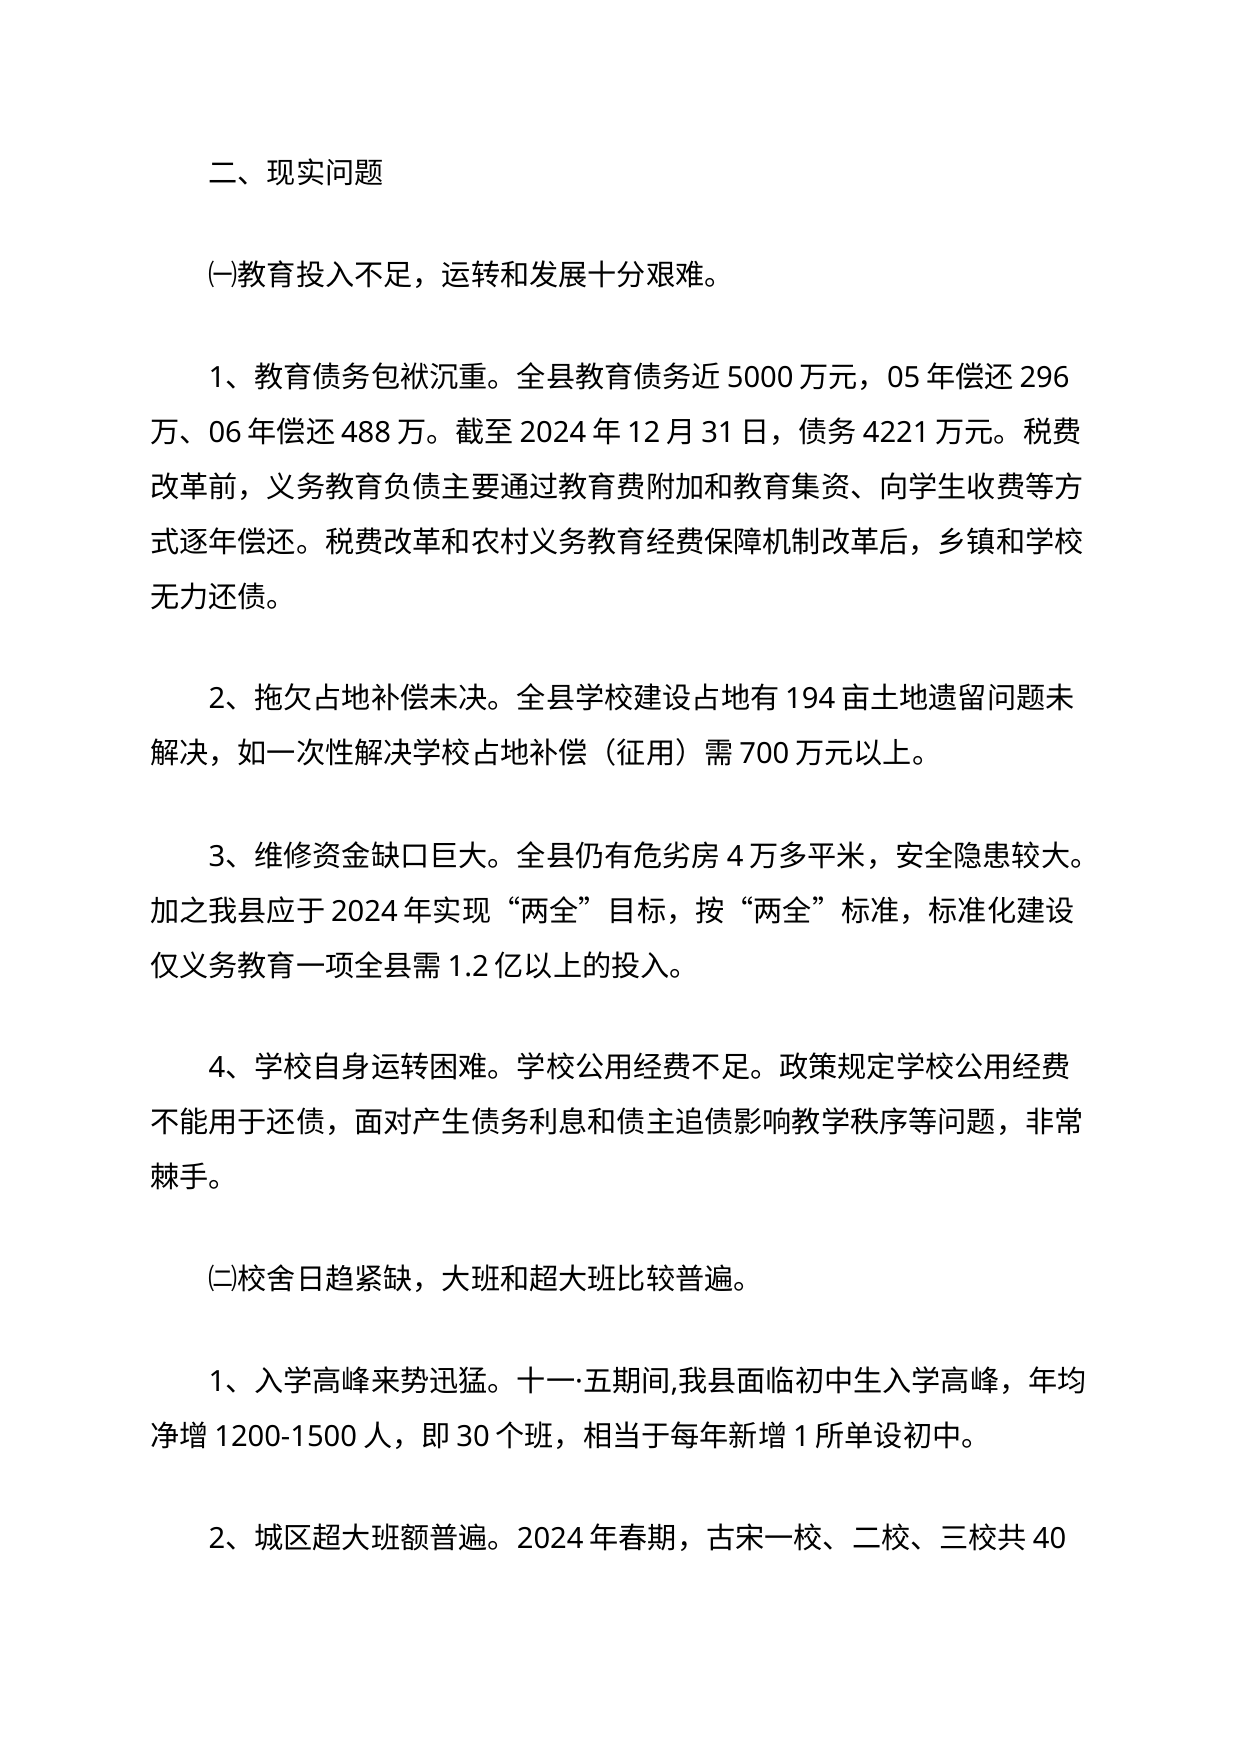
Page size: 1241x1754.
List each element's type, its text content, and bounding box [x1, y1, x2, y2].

text ㈠教育投入不足，运转和发展十分艰难。 [150, 252, 1090, 294]
text 二、现实问题 [150, 150, 1090, 192]
text 4、学校自身运转困难。学校公用经费不足。政策规定学校公用经费不能用于还债，面对产生债务利息和债主追债影响教学秩序等问题，非常棘手。 [150, 1044, 1090, 1196]
text 1、入学高峰来势迅猛。十一·五期间,我县面临初中生入学高峰，年均净增1200-1500人，即30个班，相当于每年新增1所单设初中。 [150, 1357, 1090, 1455]
text 1、教育债务包袱沉重。全县教育债务近5000万元，05年偿还296万、06年偿还488万。截至2024年12月31日，债务4221万元。税费改革前，义务教育负债主要通过教育费附加和教育集资、向学生收费等方式逐年偿还。税费改革和农村义务教育经费保障机制改革后，乡镇和学校无力还债。 [150, 353, 1090, 616]
text 3、维修资金缺口巨大。全县仍有危劣房4万多平米，安全隐患较大。加之我县应于2024年实现“两全”目标，按“两全”标准，标准化建设仅义务教育一项全县需1.2亿以上的投入。 [150, 832, 1090, 984]
text 2、拖欠占地补偿未决。全县学校建设占地有194亩土地遗留问题未解决，如一次性解决学校占地补偿（征用）需700万元以上。 [150, 675, 1090, 772]
text ㈡校舍日趋紧缺，大班和超大班比较普遍。 [150, 1256, 1090, 1298]
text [150, 1514, 1090, 1557]
